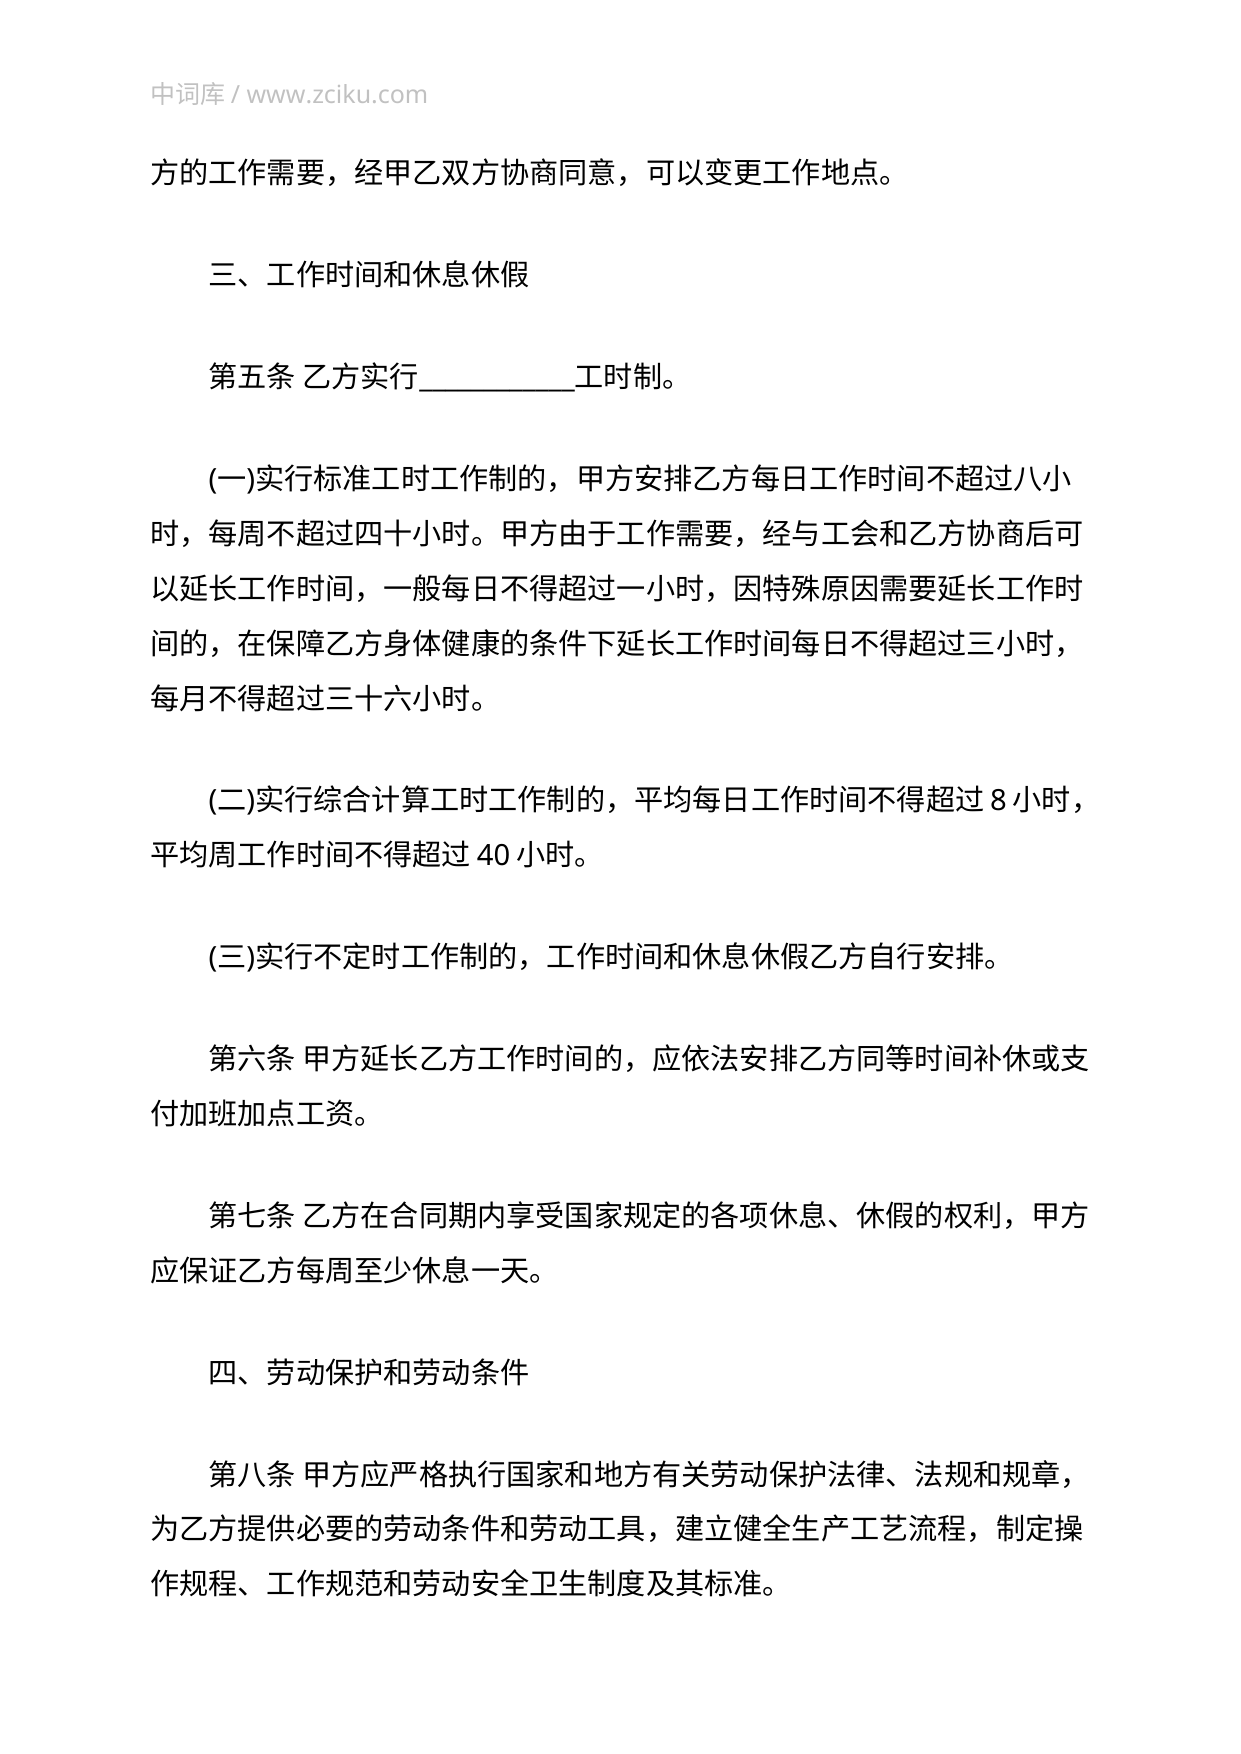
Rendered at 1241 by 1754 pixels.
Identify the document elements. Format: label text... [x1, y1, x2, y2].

text 第七条 乙方在合同期内享受国家规定的各项休息、休假的权利，甲方应保证乙方每周至少休息一天。 [150, 1193, 1090, 1290]
text 四、劳动保护和劳动条件 [150, 1349, 1090, 1392]
text 第八条 甲方应严格执行国家和地方有关劳动保护法律、法规和规章，为乙方提供必要的劳动条件和劳动工具，建立健全生产工艺流程，制定操作规程、工作规范和劳动安全卫生制度及其标准。 [150, 1451, 1090, 1603]
text 三、工作时间和休息休假 [150, 252, 1090, 294]
text (二)实行综合计算工时工作制的，平均每日工作时间不得超过8小时，平均周工作时间不得超过40小时。 [150, 777, 1090, 874]
text (一)实行标准工时工作制的，甲方安排乙方每日工作时间不超过八小时，每周不超过四十小时。甲方由于工作需要，经与工会和乙方协商后可以延长工作时间，一般每日不得超过一小时，因特殊原因需要延长工作时间的，在保障乙方身体健康的条件下延长工作时间每日不得超过三小时，每月不得超过三十六小时。 [150, 456, 1090, 717]
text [150, 150, 1090, 192]
text 第六条 甲方延长乙方工作时间的，应依法安排乙方同等时间补休或支付加班加点工资。 [150, 1036, 1090, 1133]
text (三)实行不定时工作制的，工作时间和休息休假乙方自行安排。 [150, 934, 1090, 976]
text 第五条 乙方实行____________工时制。 [150, 353, 1090, 396]
